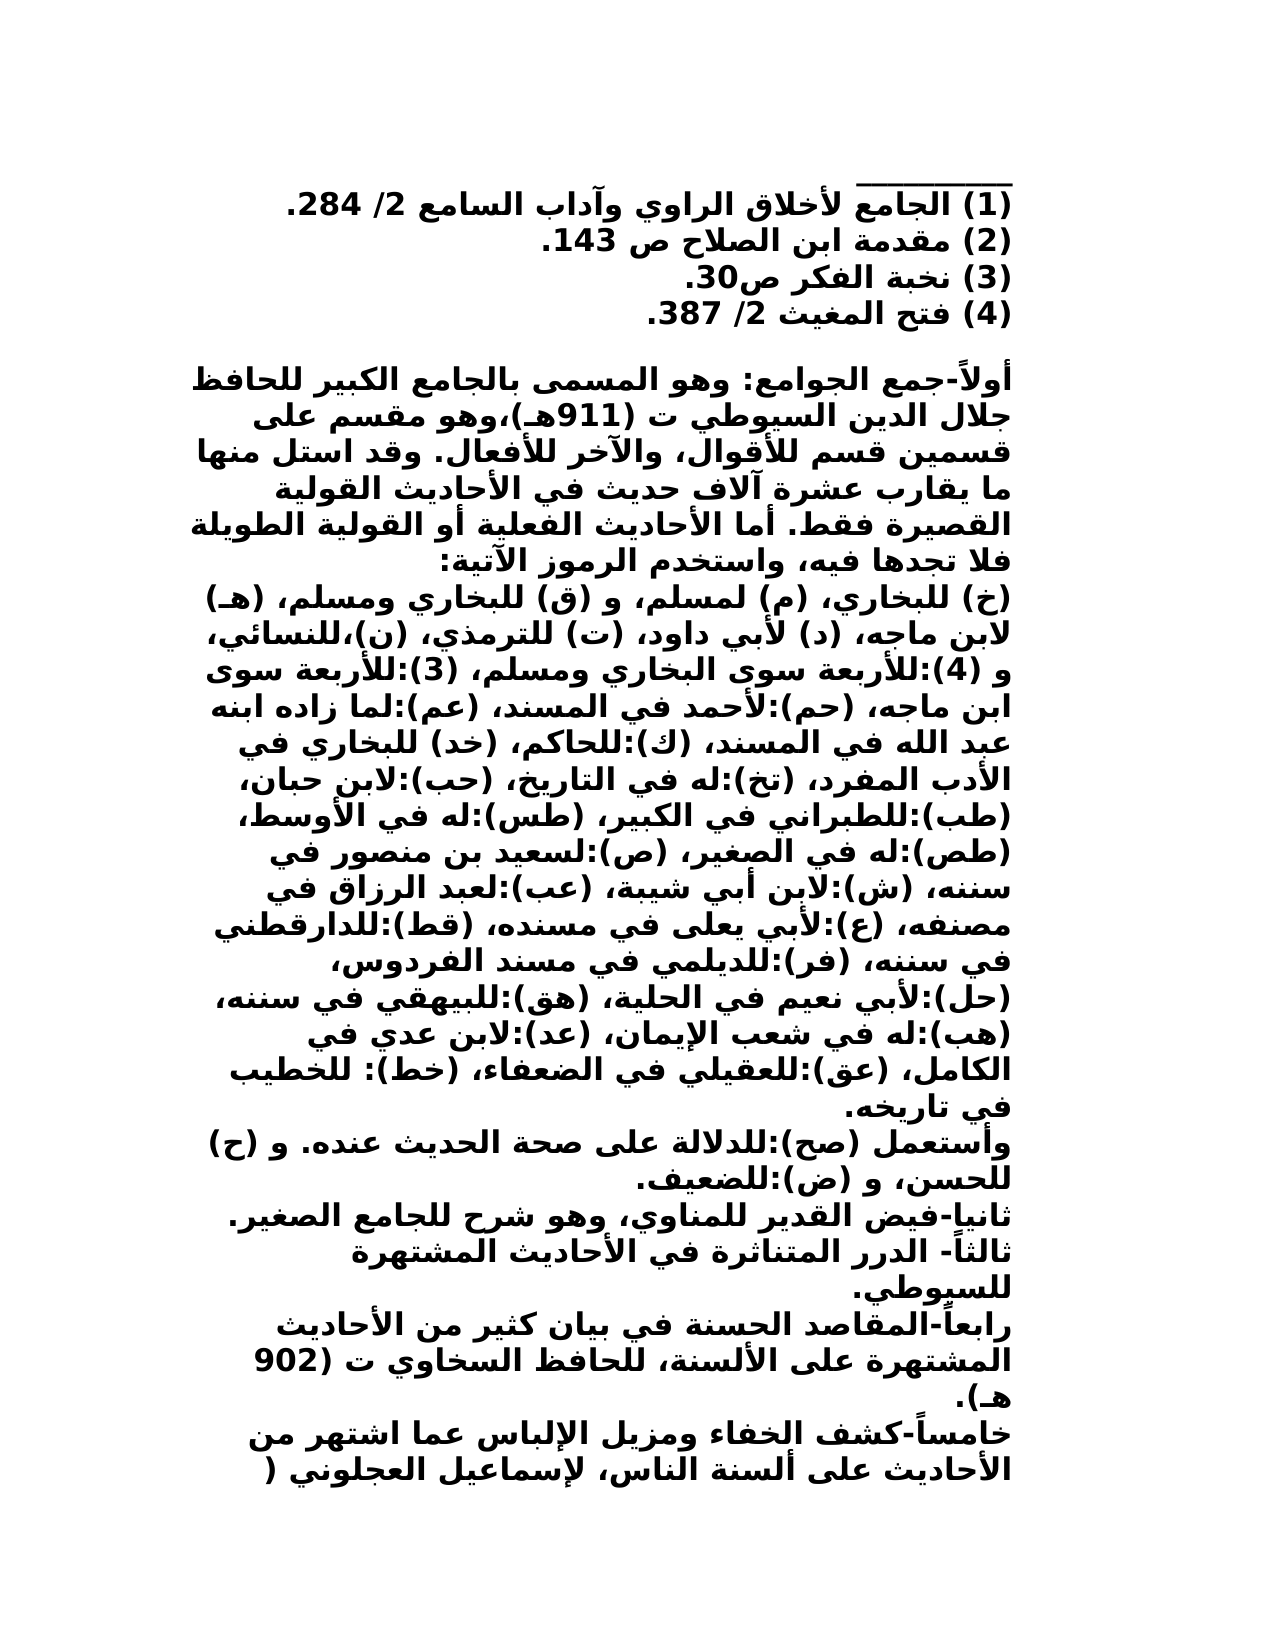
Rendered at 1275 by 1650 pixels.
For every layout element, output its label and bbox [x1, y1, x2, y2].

text [187, 150, 1012, 332]
text [187, 361, 1012, 1488]
